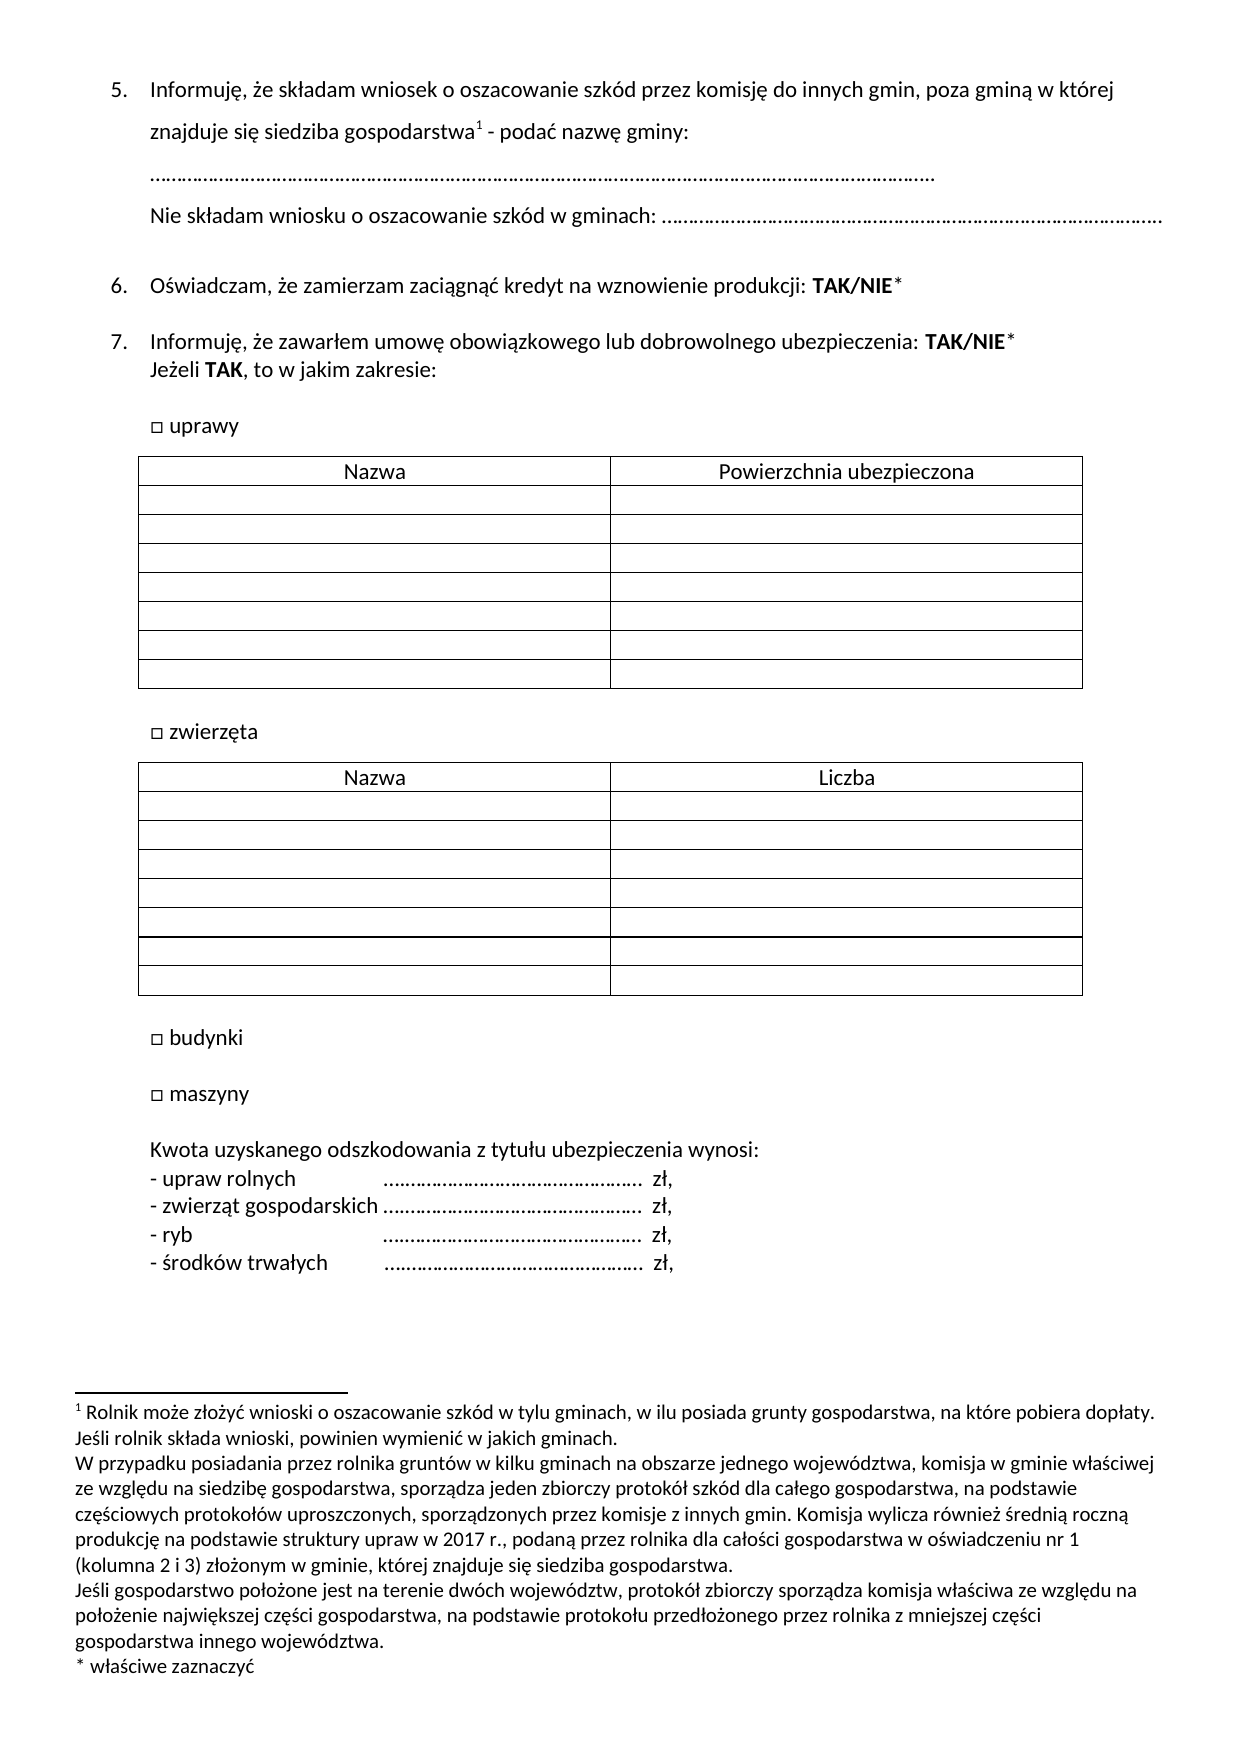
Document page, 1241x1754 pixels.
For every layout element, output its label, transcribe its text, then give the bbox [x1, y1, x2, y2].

table_cell [139, 938, 610, 965]
table_cell [611, 544, 1082, 572]
table_cell [611, 486, 1082, 514]
list Oświadczam, że zamierzam zaciągnąć kredyt na wznowienie produkcji: TAK/NIE* [110, 271, 1165, 299]
table_cell [611, 908, 1082, 936]
table_cell [139, 850, 610, 878]
table_cell [611, 515, 1082, 543]
list Jeżeli TAK, to w jakim zakresie: [150, 355, 1165, 383]
table_cell [611, 573, 1082, 601]
list □ budynki [150, 1023, 1165, 1052]
table_cell [139, 879, 610, 907]
table_cell [139, 515, 610, 543]
list - zwierząt gospodarskich ….……………………………………… zł, [150, 1192, 1165, 1220]
list Kwota uzyskanego odszkodowania z tytułu ubezpieczenia wynosi: [150, 1136, 1165, 1164]
table_header Liczba [611, 763, 1082, 791]
table_cell [139, 792, 610, 820]
table_cell [139, 821, 610, 849]
list □ maszyny [150, 1079, 1165, 1108]
table_cell [139, 602, 610, 630]
table_cell [139, 908, 610, 936]
list Informuję, że zawarłem umowę obowiązkowego lub dobrowolnego ubezpieczenia: TAK/NIE* [110, 327, 1165, 355]
table_cell [139, 966, 610, 994]
table_cell [611, 938, 1082, 965]
table_cell [611, 879, 1082, 907]
table_header Nazwa [139, 763, 610, 791]
table_header Powierzchnia ubezpieczona [611, 457, 1082, 485]
table_cell [139, 544, 610, 572]
table_cell [611, 602, 1082, 630]
list - ryb ….……………………………………… zł, [150, 1220, 1165, 1248]
table_cell [611, 850, 1082, 878]
list - upraw rolnych ….……………………………………… zł, [150, 1164, 1165, 1192]
table_cell [139, 486, 610, 514]
list □ zwierzęta [150, 717, 1165, 745]
list - środków trwałych ….……………………………………… zł, [150, 1248, 1165, 1276]
table_cell [611, 631, 1082, 659]
table_cell [611, 821, 1082, 849]
table_cell [139, 660, 610, 688]
table_cell [611, 966, 1082, 994]
table_cell [611, 792, 1082, 820]
table_cell [611, 660, 1082, 688]
table_header Nazwa [139, 457, 610, 485]
table_cell [139, 631, 610, 659]
table_cell [139, 573, 610, 601]
list Informuję, że składam wniosek o oszacowanie szkód przez komisję do innych gmin, poza gminą w której znajduje się siedziba gospodarstwa - podać nazwę gminy: ………………………………………………………………………………………………………………………………….. [110, 75, 1165, 187]
list Nie składam wniosku o oszacowanie szkód w gminach: ………………………………………………………………………………….. [150, 201, 1165, 229]
list □ uprawy [150, 411, 1165, 439]
